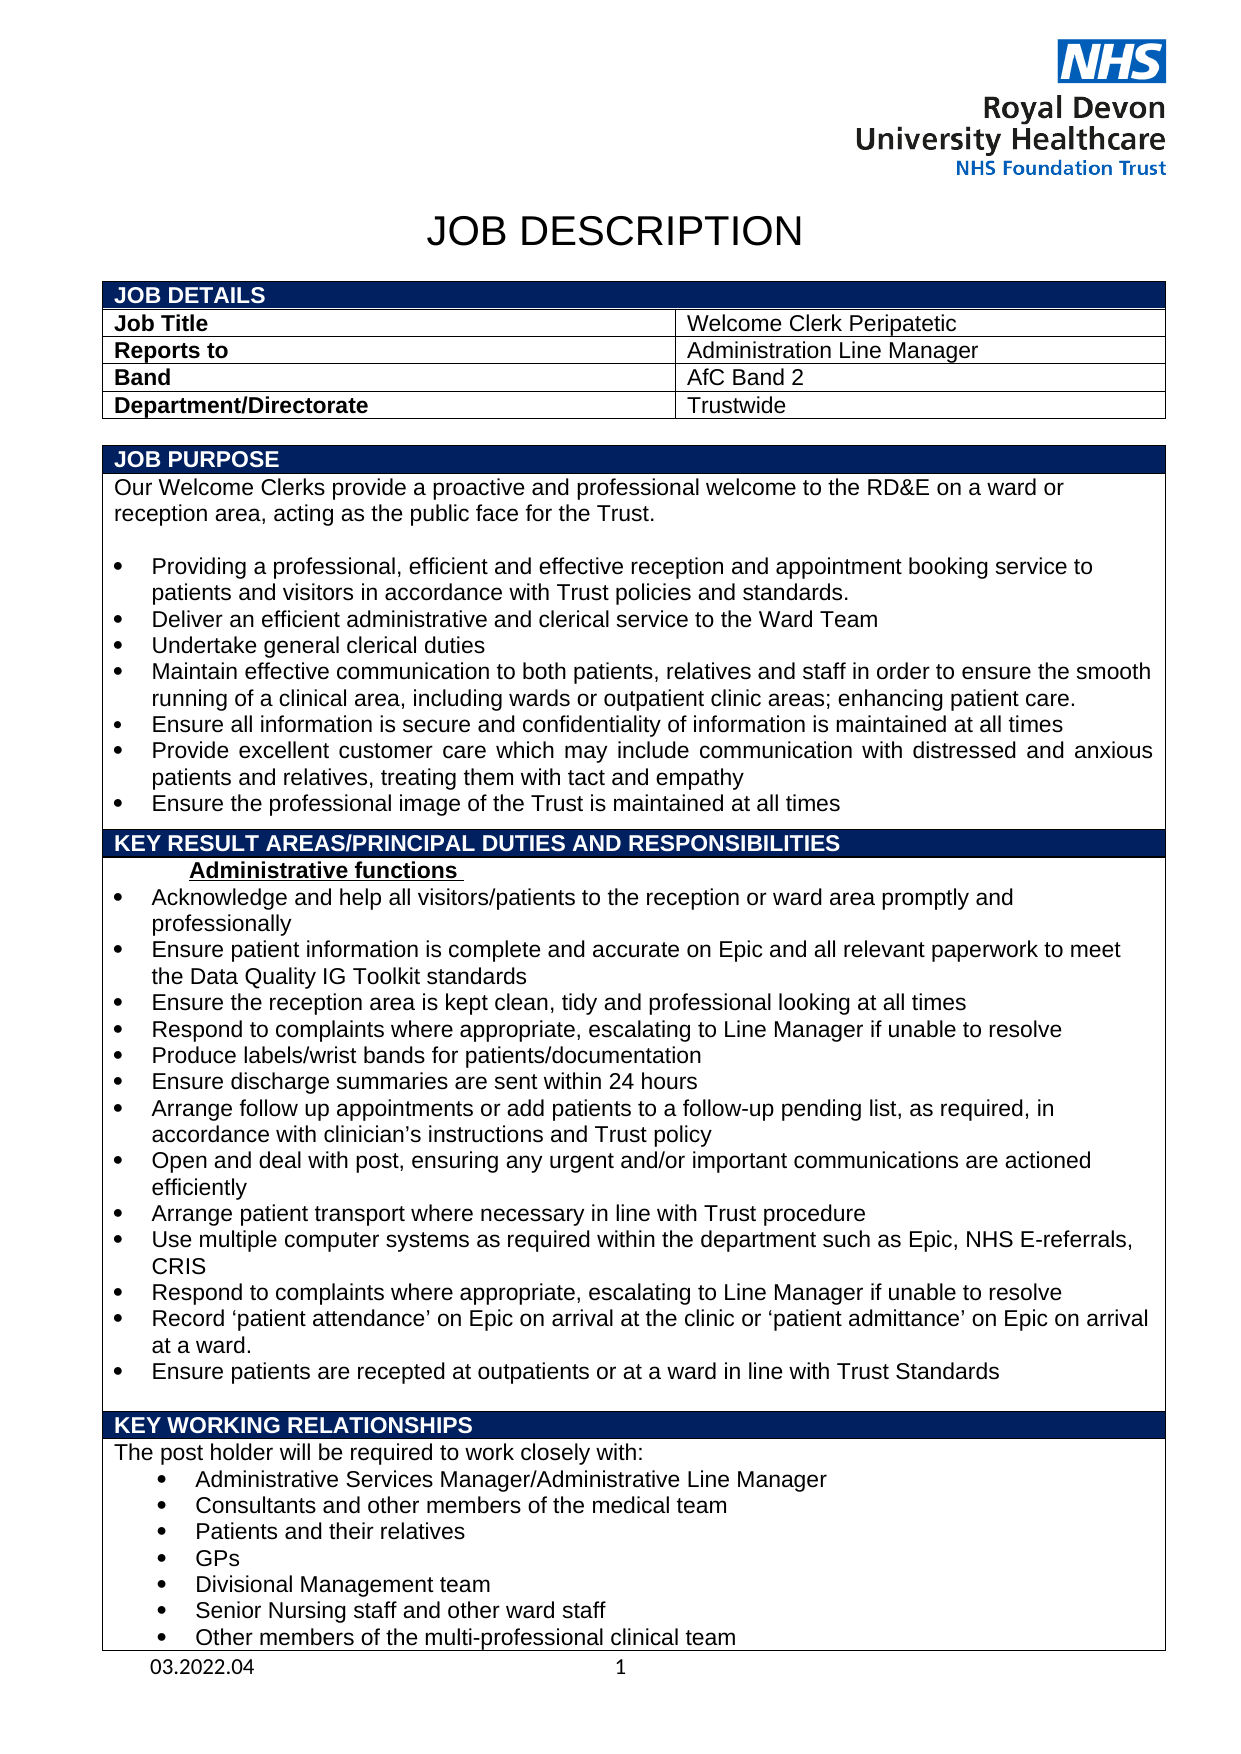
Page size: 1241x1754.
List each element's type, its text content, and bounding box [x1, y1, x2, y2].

table_header JOB PURPOSE [103, 446, 1165, 473]
table_cell KEY RESULT AREAS/PRINCIPAL DUTIES AND RESPONSIBILITIES [103, 830, 1165, 856]
table_cell Administrative functions Acknowledge and help all visitors/patients to the reception or ward area promptly and professionally Ensure patient information is complete and accurate on Epic and all relevant paperwork to meet the Data Quality IG Toolkit standards Ensure the reception area is kept clean, tidy and professional looking at all times Respond to complaints where appropriate, escalating to Line Manager if unable to resolve Produce labels/wrist bands for patients/documentation Ensure discharge summaries are sent within 24 hours Arrange follow up appointments or add patients to a follow-up pending list, as required, in accordance with clinician’s instructions and Trust policy Open and deal with post, ensuring any urgent and/or important communications are actioned efficiently Arrange patient transport where necessary in line with Trust procedure Use multiple computer systems as required within the department such as Epic, NHS E-referrals, CRIS Respond to complaints where appropriate, escalating to Line Manager if unable to resolve Record ‘patient attendance’ on Epic on arrival at the clinic or ‘patient admittance’ on Epic on arrival at a ward. Ensure patients are recepted at outpatients or at a ward in line with Trust Standards [103, 858, 1165, 1411]
table_cell Trustwide [676, 392, 1165, 418]
table_cell AfC Band 2 [676, 364, 1165, 391]
table_cell Job Title [103, 310, 675, 336]
table_cell Welcome Clerk Peripatetic [676, 310, 1165, 336]
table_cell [103, 1439, 1165, 1650]
table_cell Administration Line Manager [676, 337, 1165, 363]
table_cell KEY WORKING RELATIONSHIPS [103, 1412, 1165, 1438]
table_header JOB DETAILS [103, 282, 1165, 308]
picture [837, 39, 1175, 180]
table_cell Band [103, 364, 675, 391]
table_cell Reports to [103, 337, 675, 363]
text JOB DESCRIPTION [91, 207, 1139, 255]
table_cell Our Welcome Clerks provide a proactive and professional welcome to the RD&E on a ward or reception area, acting as the public face for the Trust. Providing a professional, efficient and effective reception and appointment booking service to patients and visitors in accordance with Trust policies and standards. Deliver an efficient administrative and clerical service to the Ward Team Undertake general clerical duties Maintain effective communication to both patients, relatives and staff in order to ensure the smooth running of a clinical area, including wards or outpatient clinic areas; enhancing patient care. Ensure all information is secure and confidentiality of information is maintained at all times Provide excellent customer care which may include communication with distressed and anxious patients and relatives, treating them with tact and empathy Ensure the professional image of the Trust is maintained at all times K [103, 474, 1165, 829]
table_cell Department/Directorate [103, 392, 675, 418]
